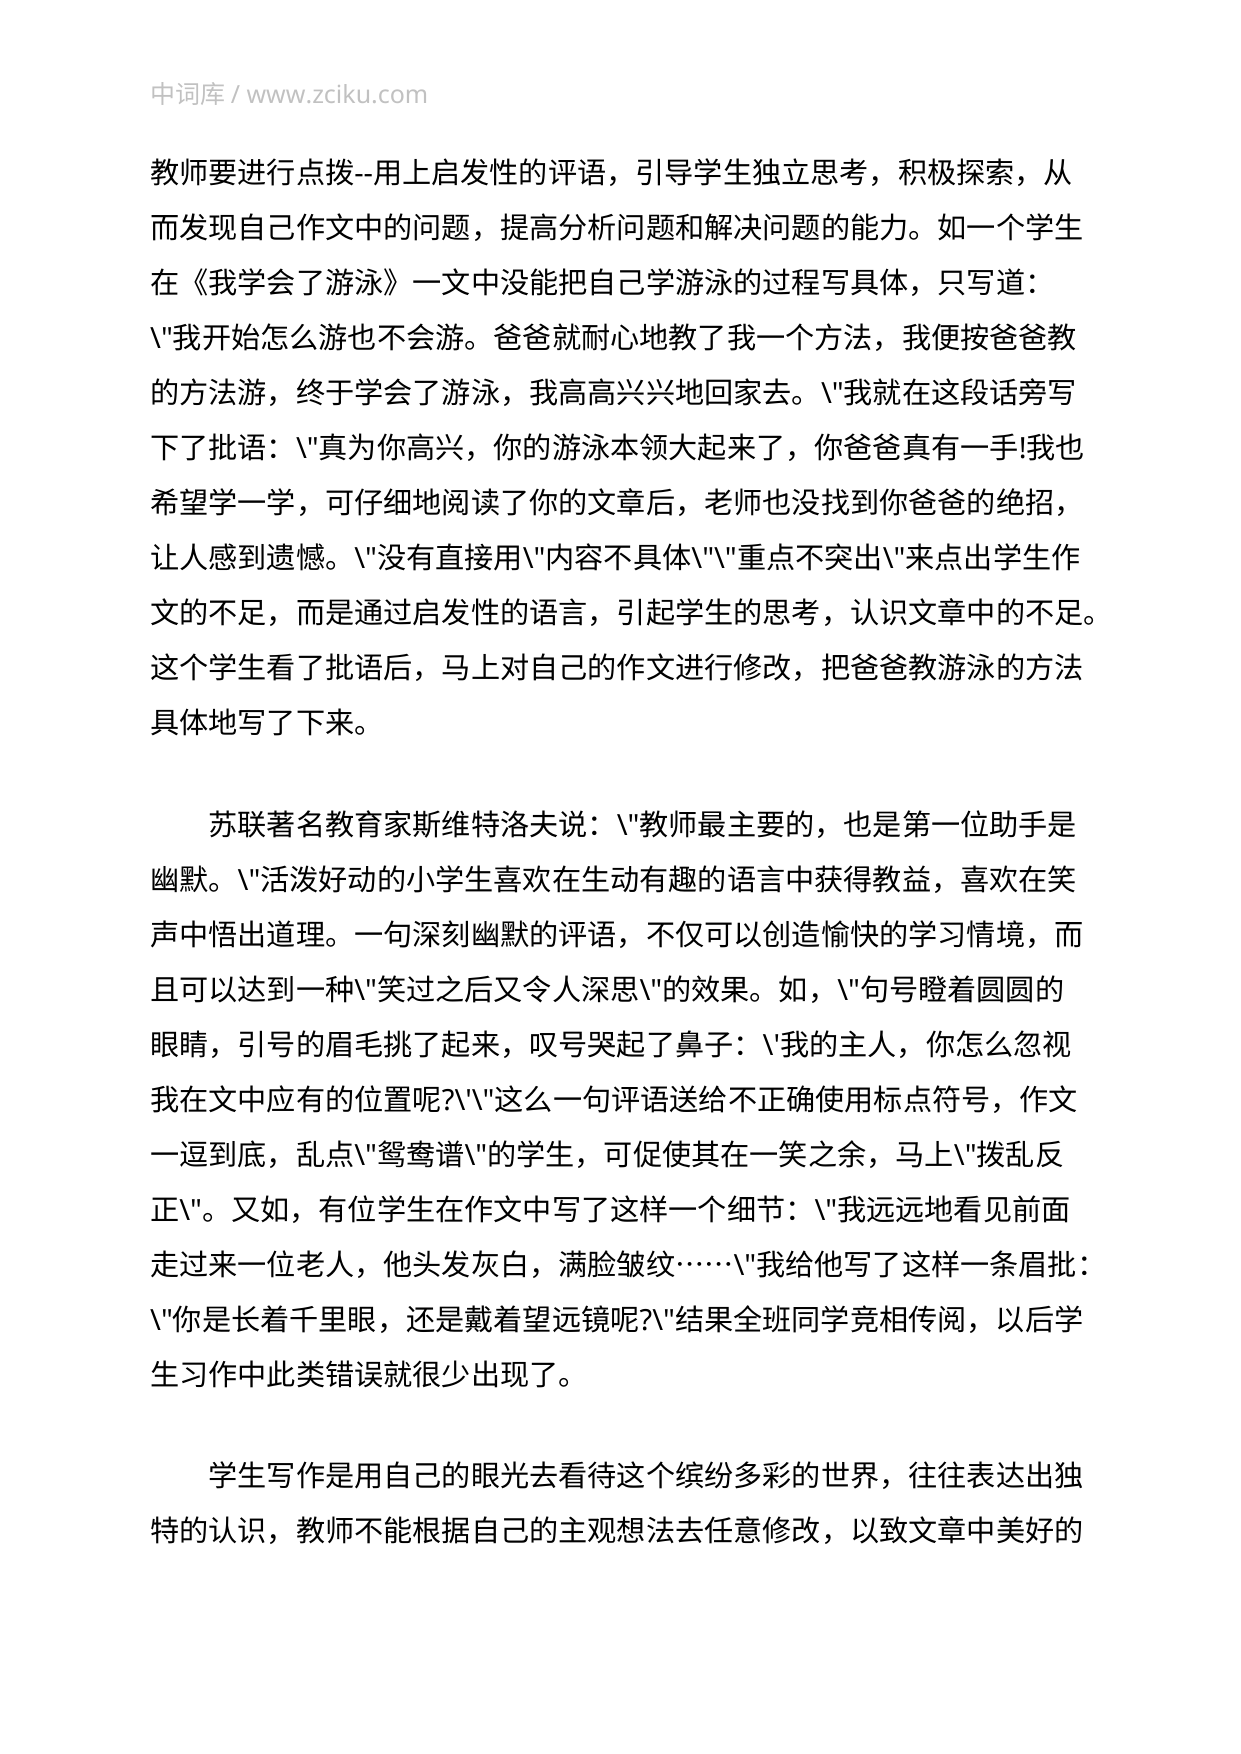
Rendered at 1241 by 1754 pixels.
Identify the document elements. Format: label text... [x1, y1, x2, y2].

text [150, 1453, 1090, 1550]
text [150, 150, 1090, 742]
text 苏联著名教育家斯维特洛夫说：\"教师最主要的，也是第一位助手是幽默。\"活泼好动的小学生喜欢在生动有趣的语言中获得教益，喜欢在笑声中悟出道理。一句深刻幽默的评语，不仅可以创造愉快的学习情境，而且可以达到一种\"笑过之后又令人深思\"的效果。如，\"句号瞪着圆圆的眼睛，引号的眉毛挑了起来，叹号哭起了鼻子：\'我的主人，你怎么忽视我在文中应有的位置呢?\'\"这么一句评语送给不正确使用标点符号，作文一逗到底，乱点\"鸳鸯谱\"的学生，可促使其在一笑之余，马上\"拨乱反正\"。又如，有位学生在作文中写了这样一个细节：\"我远远地看见前面走过来一位老人，他头发灰白，满脸皱纹……\"我给他写了这样一条眉批：\"你是长着千里眼，还是戴着望远镜呢?\"结果全班同学竞相传阅，以后学生习作中此类错误就很少出现了。 [150, 801, 1090, 1393]
